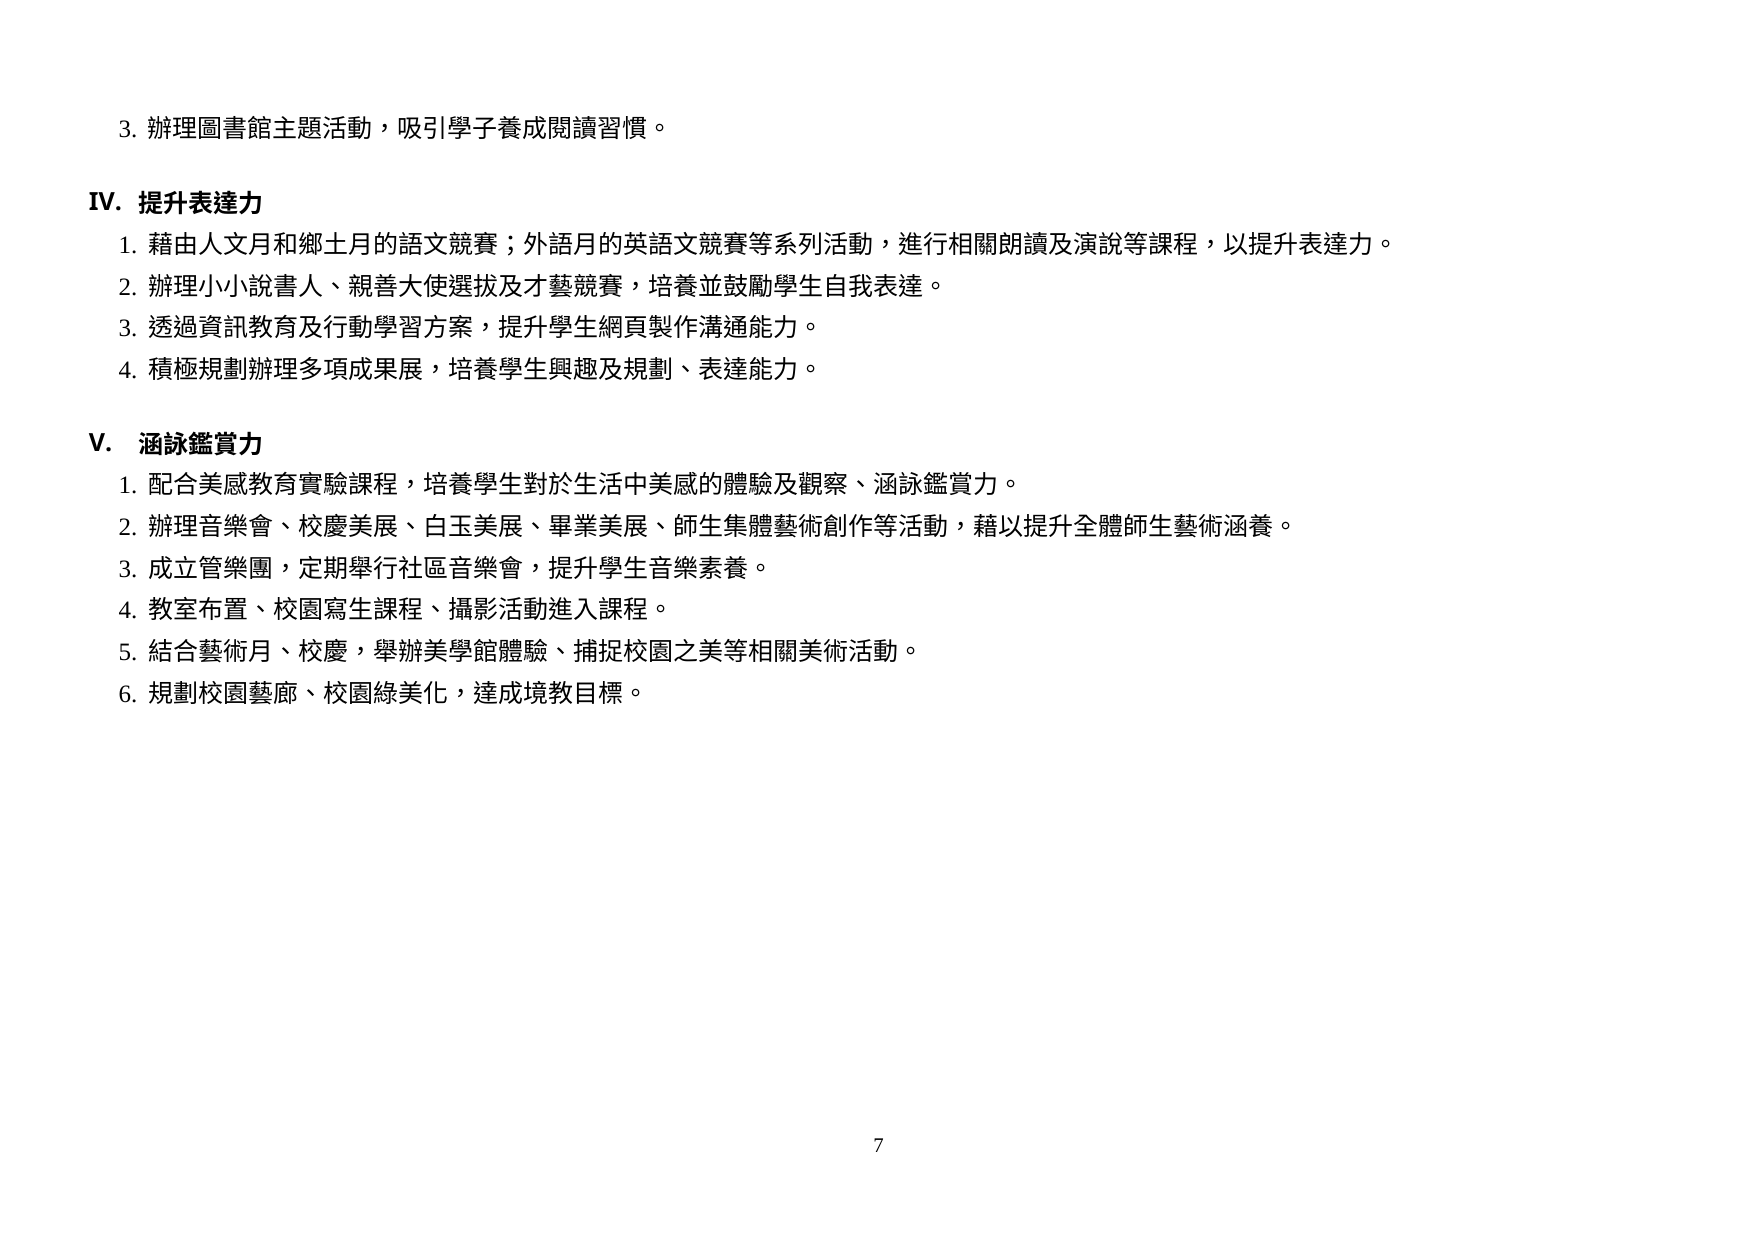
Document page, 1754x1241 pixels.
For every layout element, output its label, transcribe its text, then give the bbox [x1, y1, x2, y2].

list 規劃校園藝廊、校園綠美化，達成境教目標。 [118, 669, 1665, 710]
list 配合美感教育實驗課程，培養學生對於生活中美感的體驗及觀察、涵詠鑑賞力。 [118, 460, 1665, 502]
list 辦理小小說書人、親善大使選拔及才藝競賽，培養並鼓勵學生自我表達。 [118, 262, 1665, 303]
list 透過資訊教育及行動學習方案，提升學生網頁製作溝通能力。 [118, 303, 1665, 345]
list 辦理音樂會、校慶美展、白玉美展、畢業美展、師生集體藝術創作等活動，藉以提升全體師生藝術涵養。 [118, 502, 1665, 544]
list 積極規劃辦理多項成果展，培養學生興趣及規劃、表達能力。 [118, 345, 1665, 387]
list 提升表達力 [89, 184, 1648, 220]
list 涵詠鑑賞力 [89, 424, 1648, 460]
list 藉由人文月和鄉土月的語文競賽；外語月的英語文競賽等系列活動，進行相關朗讀及演說等課程，以提升表達力。 [118, 220, 1665, 262]
list 教室布置、校園寫生課程、攝影活動進入課程。 [118, 585, 1665, 627]
list 成立管樂團，定期舉行社區音樂會，提升學生音樂素養。 [118, 544, 1665, 585]
list 結合藝術月、校慶，舉辦美學館體驗、捕捉校園之美等相關美術活動。 [118, 627, 1665, 669]
list 辦理圖書館主題活動，吸引學子養成閱讀習慣。 [118, 104, 1665, 146]
